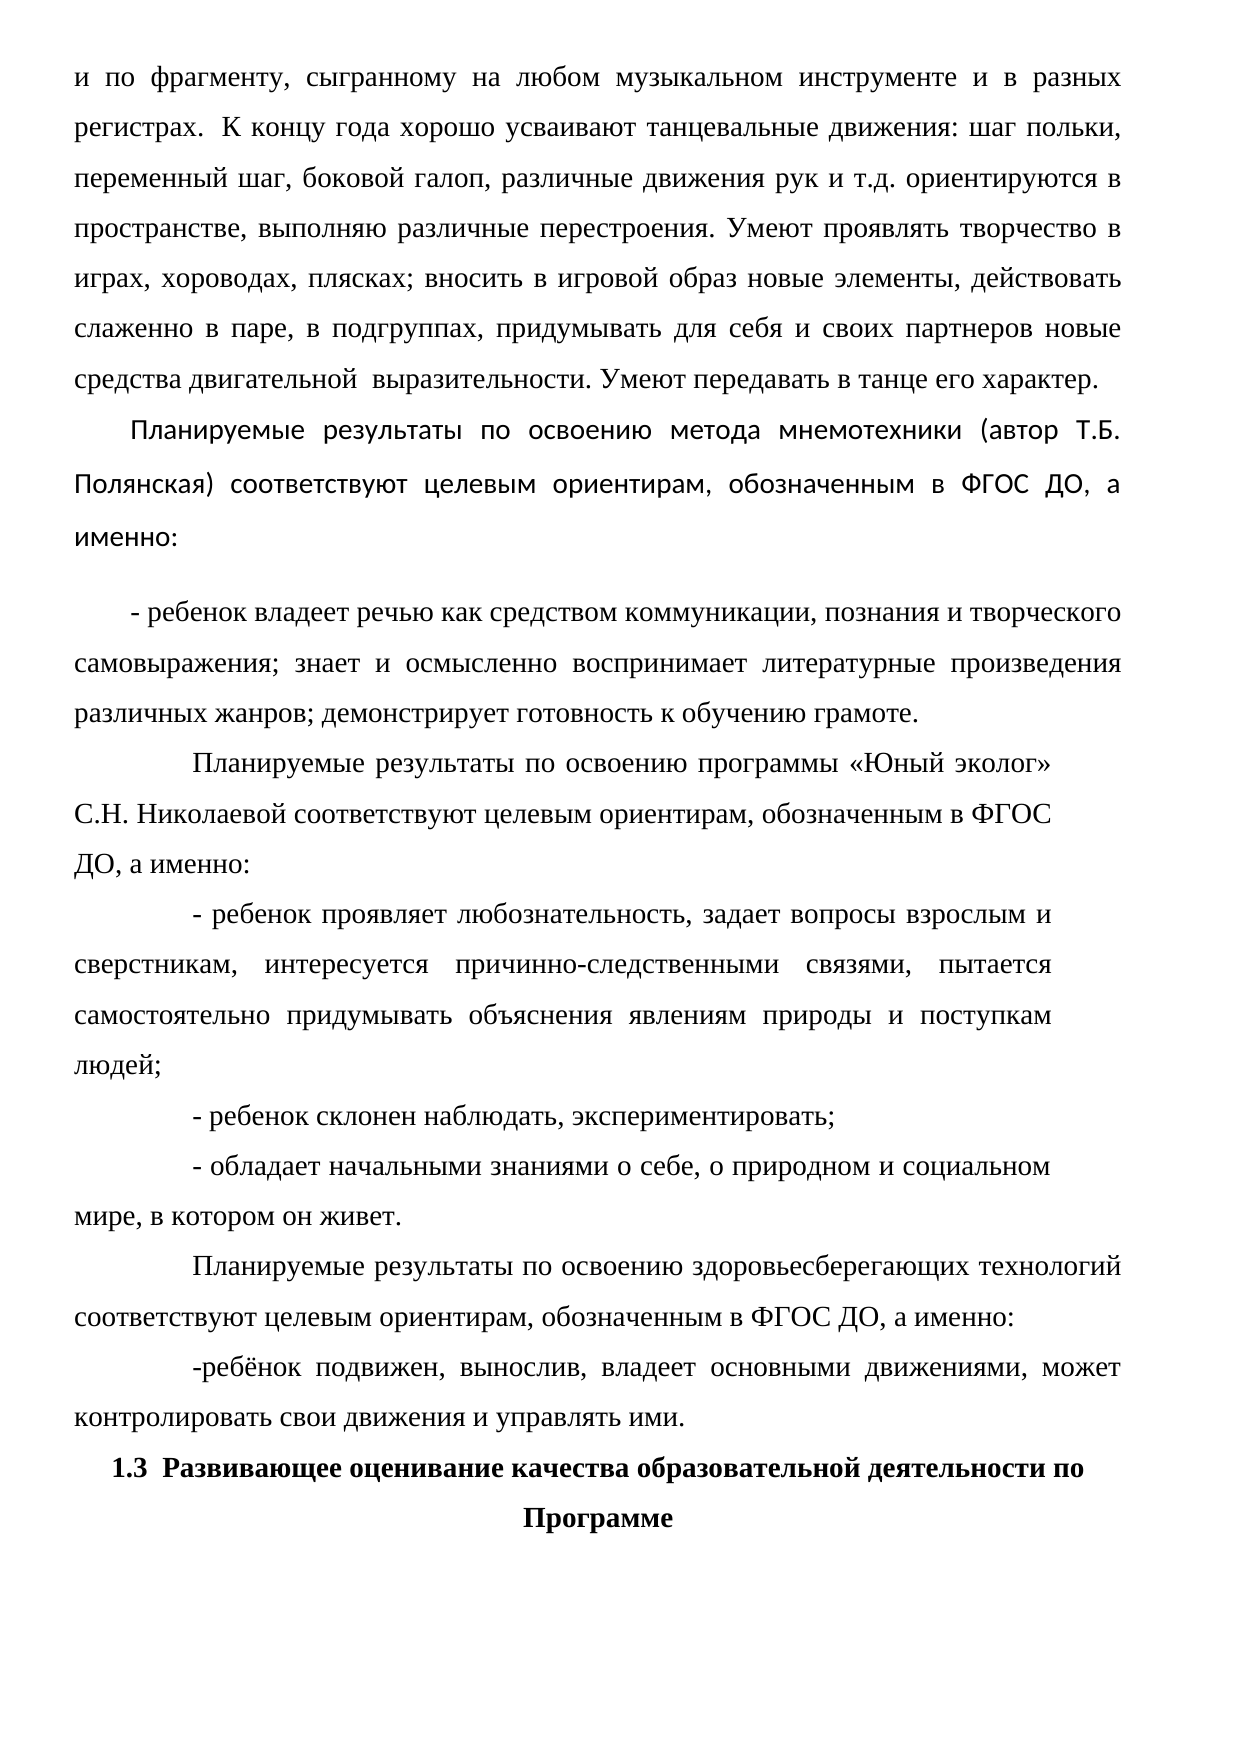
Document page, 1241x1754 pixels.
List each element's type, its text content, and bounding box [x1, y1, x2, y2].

text - обладает начальными знаниями о себе, о природном и социальном мире, в котором он живет. [74, 1148, 1052, 1232]
text Планируемые результаты по освоению программы «Юный эколог» С.Н. Николаевой соответствуют целевым ориентирам, обозначенным в ФГОС ДО, а именно: [74, 745, 1052, 879]
text - ребенок проявляет любознательность, задает вопросы взрослым и сверстникам, интересуется причинно-следственными связями, пытается самостоятельно придумывать объяснения явлениям природы и поступкам людей; [74, 896, 1052, 1081]
text Планируемые результаты по освоению метода мнемотехники (автор Т.Б. Полянская) соответствуют целевым ориентирам, обозначенным в ФГОС ДО, а именно: [74, 411, 1122, 554]
text - ребенок склонен наблюдать, экспериментировать; [74, 1098, 1052, 1131]
subtitle -ребёнок подвижен, вынослив, владеет основными движениями, может контролировать свои движения и управлять ими. [74, 1349, 1122, 1433]
text 1.3 Развивающее оценивание качества образовательной деятельности по Программе [74, 1450, 1122, 1534]
subtitle Планируемые результаты по освоению здоровьесберегающих технологий соответствуют целевым ориентирам, обозначенным в ФГОС ДО, а именно: [74, 1248, 1122, 1332]
text - ребенок владеет речью как средством коммуникации, познания и творческого самовыражения; знает и осмысленно воспринимает литературные произведения различных жанров; демонстрирует готовность к обучению грамоте. [74, 594, 1122, 729]
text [74, 59, 1122, 394]
